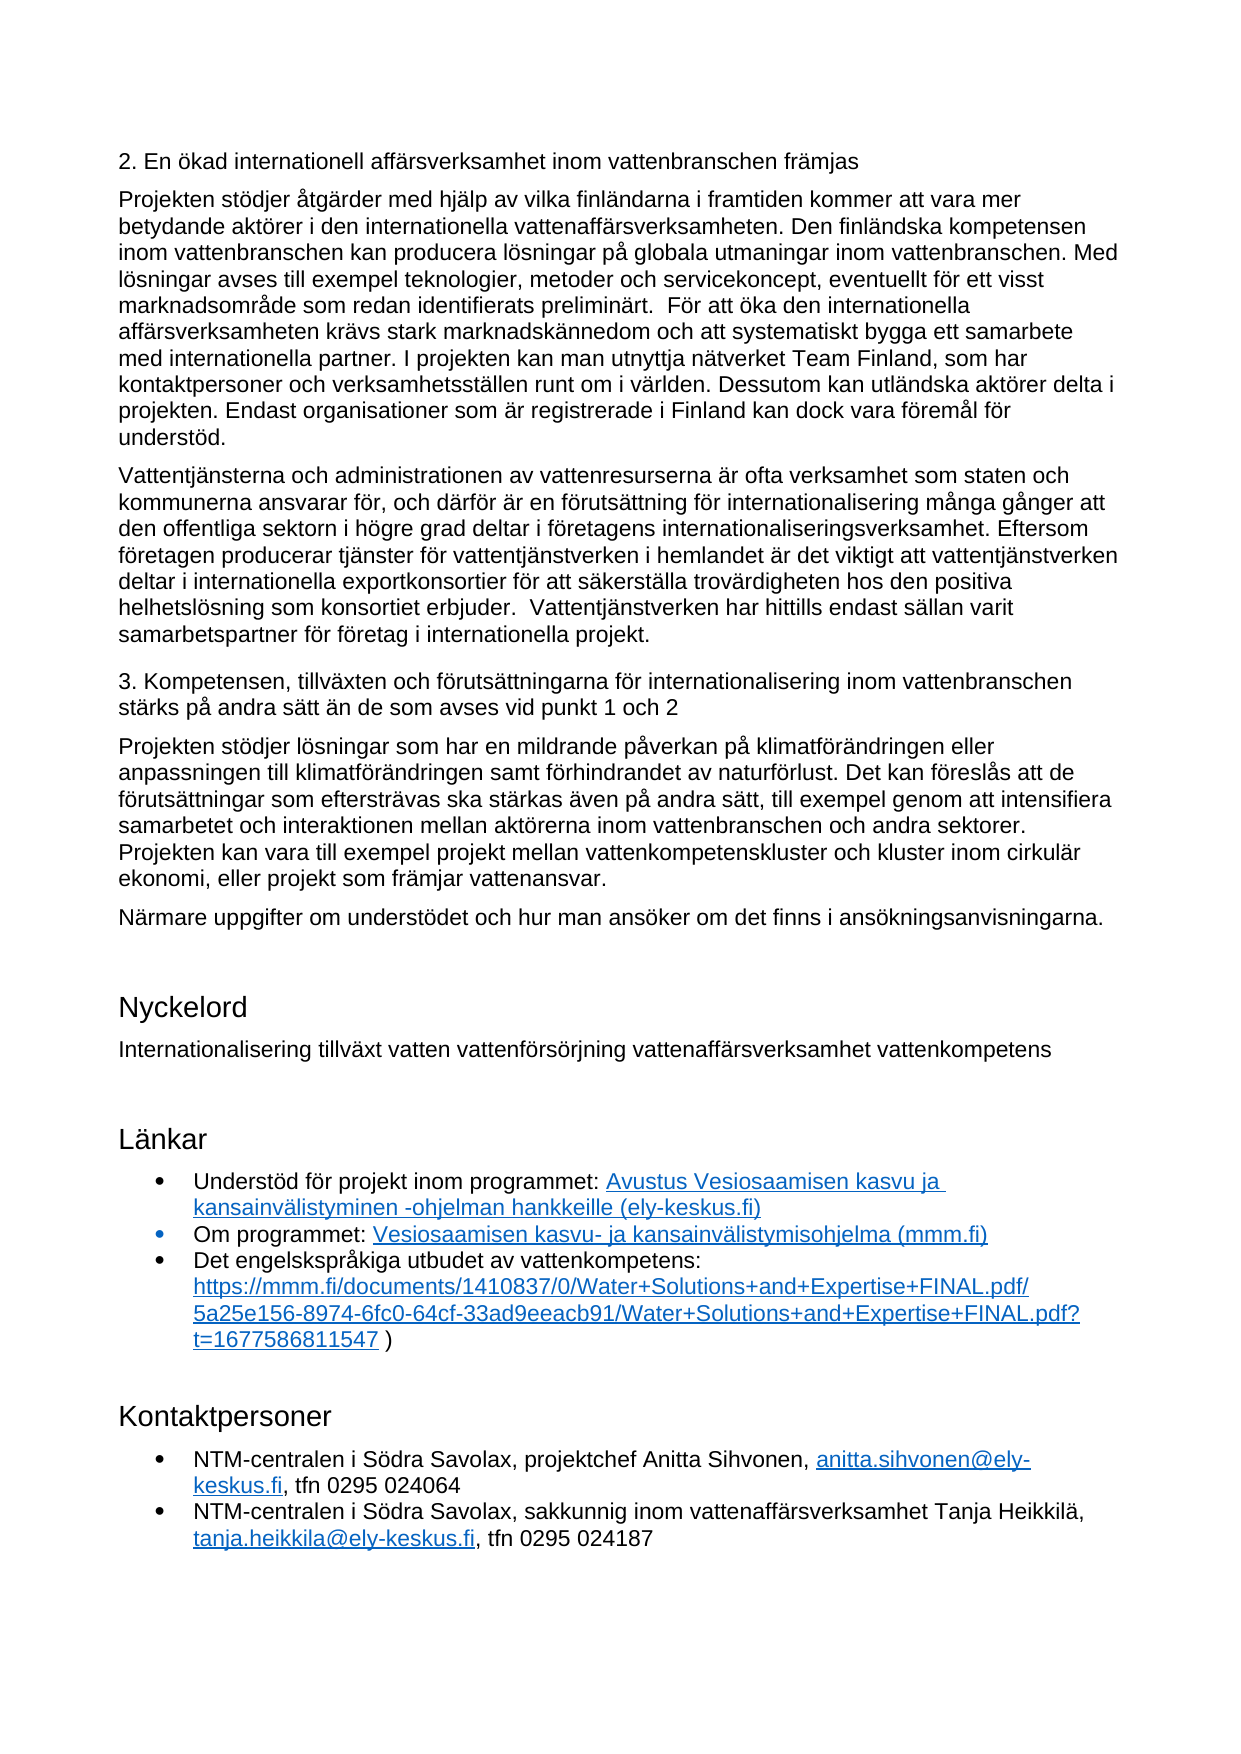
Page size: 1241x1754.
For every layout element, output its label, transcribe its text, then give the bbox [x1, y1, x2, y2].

subtitle 2. En ökad internationell affärsverksamhet inom vattenbranschen främjas [118, 148, 1122, 174]
text Projekten stödjer åtgärder med hjälp av vilka finländarna i framtiden kommer att vara mer betydande aktörer i den internationella vattenaffärsverksamheten. Den finländska kompetensen inom vattenbranschen kan producera lösningar på globala utmaningar inom vattenbranschen. Med lösningar avses till exempel teknologier, metoder och servicekoncept, eventuellt för ett visst marknadsområde som redan identifierats preliminärt. För att öka den internationella affärsverksamheten krävs stark marknadskännedom och att systematiskt bygga ett samarbete med internationella partner. I projekten kan man utnyttja nätverket Team Finland, som har kontaktpersoner och verksamhetsställen runt om i världen. Dessutom kan utländska aktörer delta i projekten. Endast organisationer som är registrerade i Finland kan dock vara föremål för understöd. [118, 186, 1122, 450]
text Projekten stödjer lösningar som har en mildrande påverkan på klimatförändringen eller anpassningen till klimatförändringen samt förhindrandet av naturförlust. Det kan föreslås att de förutsättningar som eftersträvas ska stärkas även på andra sätt, till exempel genom att intensifiera samarbetet och interaktionen mellan aktörerna inom vattenbranschen och andra sektorer. Projekten kan vara till exempel projekt mellan vattenkompetenskluster och kluster inom cirkulär ekonomi, eller projekt som främjar vattenansvar. [118, 733, 1122, 891]
text Närmare uppgifter om understödet och hur man ansöker om det finns i ansökningsanvisningarna. [118, 904, 1122, 930]
subtitle Nyckelord [118, 990, 1122, 1023]
list Om programmet: Vesiosaamisen kasvu- ja kansainvälistymisohjelma (mmm.fi) [156, 1221, 1122, 1247]
list Understöd för projekt inom programmet: Avustus Vesiosaamisen kasvu ja kansainvälistyminen -ohjelman hankkeille (ely-keskus.fi) [156, 1168, 1122, 1221]
subtitle Länkar [118, 1122, 1122, 1155]
list NTM-centralen i Södra Savolax, sakkunnig inom vattenaffärsverksamhet Tanja Heikkilä, tanja.heikkila@ely-keskus.fi, tfn 0295 024187 [156, 1498, 1122, 1551]
list NTM-centralen i Södra Savolax, projektchef Anitta Sihvonen, anitta.sihvonen@ely-keskus.fi, tfn 0295 024064 [156, 1446, 1122, 1498]
text Internationalisering tillväxt vatten vattenförsörjning vattenaffärsverksamhet vattenkompetens [118, 1036, 1122, 1062]
list Det engelskspråkiga utbudet av vattenkompetens: https://mmm.fi/documents/1410837/0/Water+Solutions+and+Expertise+FINAL.pdf/5a25e156-8974-6fc0-64cf-33ad9eeacb91/Water+Solutions+and+Expertise+FINAL.pdf?t=1677586811547 ) [156, 1247, 1122, 1352]
subtitle 3. Kompetensen, tillväxten och förutsättningarna för internationalisering inom vattenbranschen stärks på andra sätt än de som avses vid punkt 1 och 2 [118, 668, 1122, 721]
text Vattentjänsterna och administrationen av vattenresurserna är ofta verksamhet som staten och kommunerna ansvarar för, och därför är en förutsättning för internationalisering många gånger att den offentliga sektorn i högre grad deltar i företagens internationaliseringsverksamhet. Eftersom företagen producerar tjänster för vattentjänstverken i hemlandet är det viktigt att vattentjänstverken deltar i internationella exportkonsortier för att säkerställa trovärdigheten hos den positiva helhetslösning som konsortiet erbjuder. Vattentjänstverken har hittills endast sällan varit samarbetspartner för företag i internationella projekt. [118, 462, 1122, 647]
subtitle Kontaktpersoner [118, 1399, 1122, 1433]
